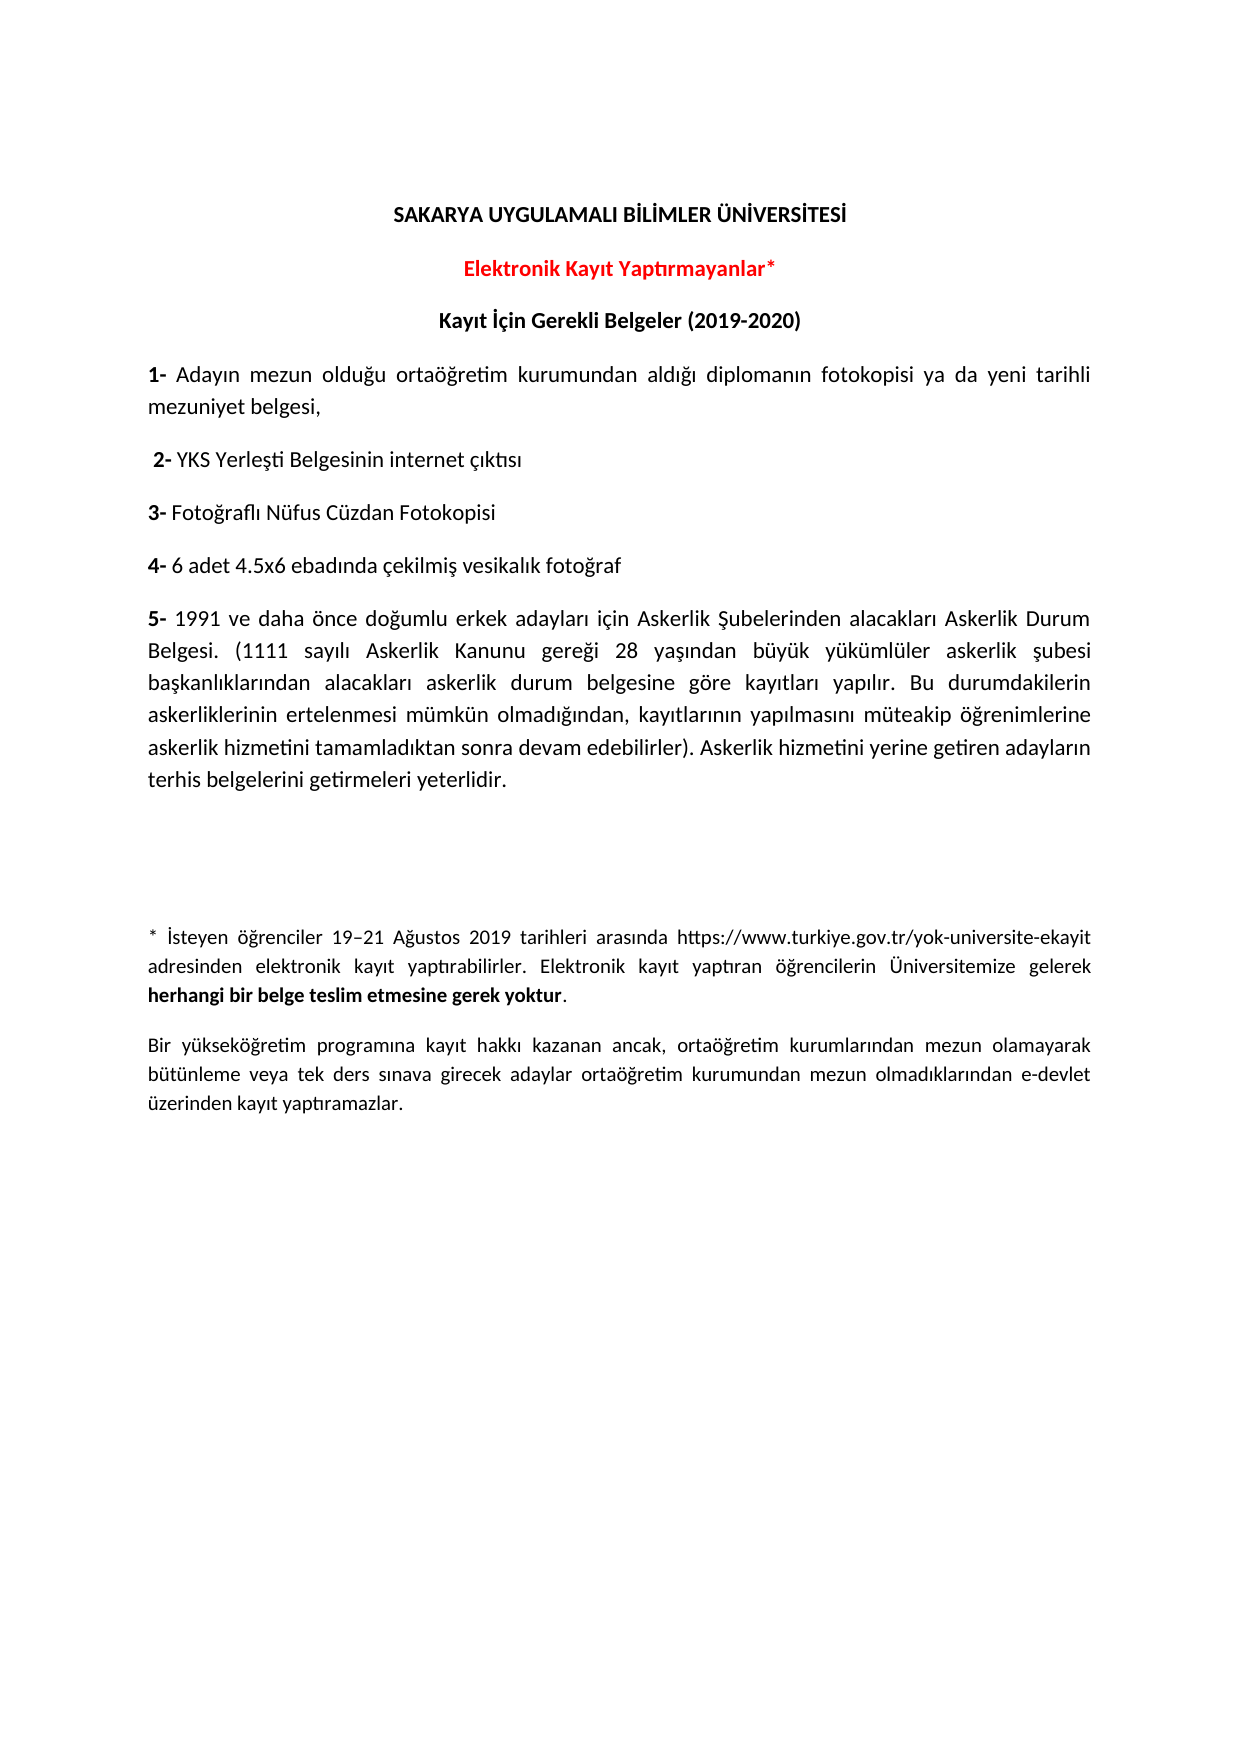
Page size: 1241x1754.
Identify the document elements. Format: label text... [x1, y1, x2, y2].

text Kayıt İçin Gerekli Belgeler (2019-2020) [148, 307, 1093, 335]
text 1- Adayın mezun olduğu ortaöğretim kurumundan aldığı diplomanın fotokopisi ya da yeni tarihli mezuniyet belgesi, [148, 360, 1093, 420]
text Bir yükseköğretim programına kayıt hakkı kazanan ancak, ortaöğretim kurumlarından mezun olamayarak bütünleme veya tek ders sınava girecek adaylar ortaöğretim kurumundan mezun olmadıklarından e-devlet üzerinden kayıt yaptıramazlar. [148, 1032, 1093, 1116]
text 2- YKS Yerleşti Belgesinin internet çıktısı [148, 445, 1093, 473]
text SAKARYA UYGULAMALI BİLİMLER ÜNİVERSİTESİ [148, 201, 1093, 229]
text Elektronik Kayıt Yaptırmayanlar* [148, 254, 1093, 282]
text 4- 6 adet 4.5x6 ebadında çekilmiş vesikalık fotoğraf [148, 551, 1093, 579]
text 3- Fotoğraflı Nüfus Cüzdan Fotokopisi [148, 498, 1093, 526]
text 5- 1991 ve daha önce doğumlu erkek adayları için Askerlik Şubelerinden alacakları Askerlik Durum Belgesi. (1111 sayılı Askerlik Kanunu gereği 28 yaşından büyük yükümlüler askerlik şubesi başkanlıklarından alacakları askerlik durum belgesine göre kayıtları yapılır. Bu durumdakilerin askerliklerinin ertelenmesi mümkün olmadığından, kayıtlarının yapılmasını müteakip öğrenimlerine askerlik hizmetini tamamladıktan sonra devam edebilirler). Askerlik hizmetini yerine getiren adayların terhis belgelerini getirmeleri yeterlidir. [148, 604, 1093, 793]
text * İsteyen öğrenciler 19–21 Ağustos 2019 tarihleri arasında https://www.turkiye.gov.tr/yok-universite-ekayit adresinden elektronik kayıt yaptırabilirler. Elektronik kayıt yaptıran öğrencilerin Üniversitemize gelerek herhangi bir belge teslim etmesine gerek yoktur. [148, 924, 1093, 1008]
